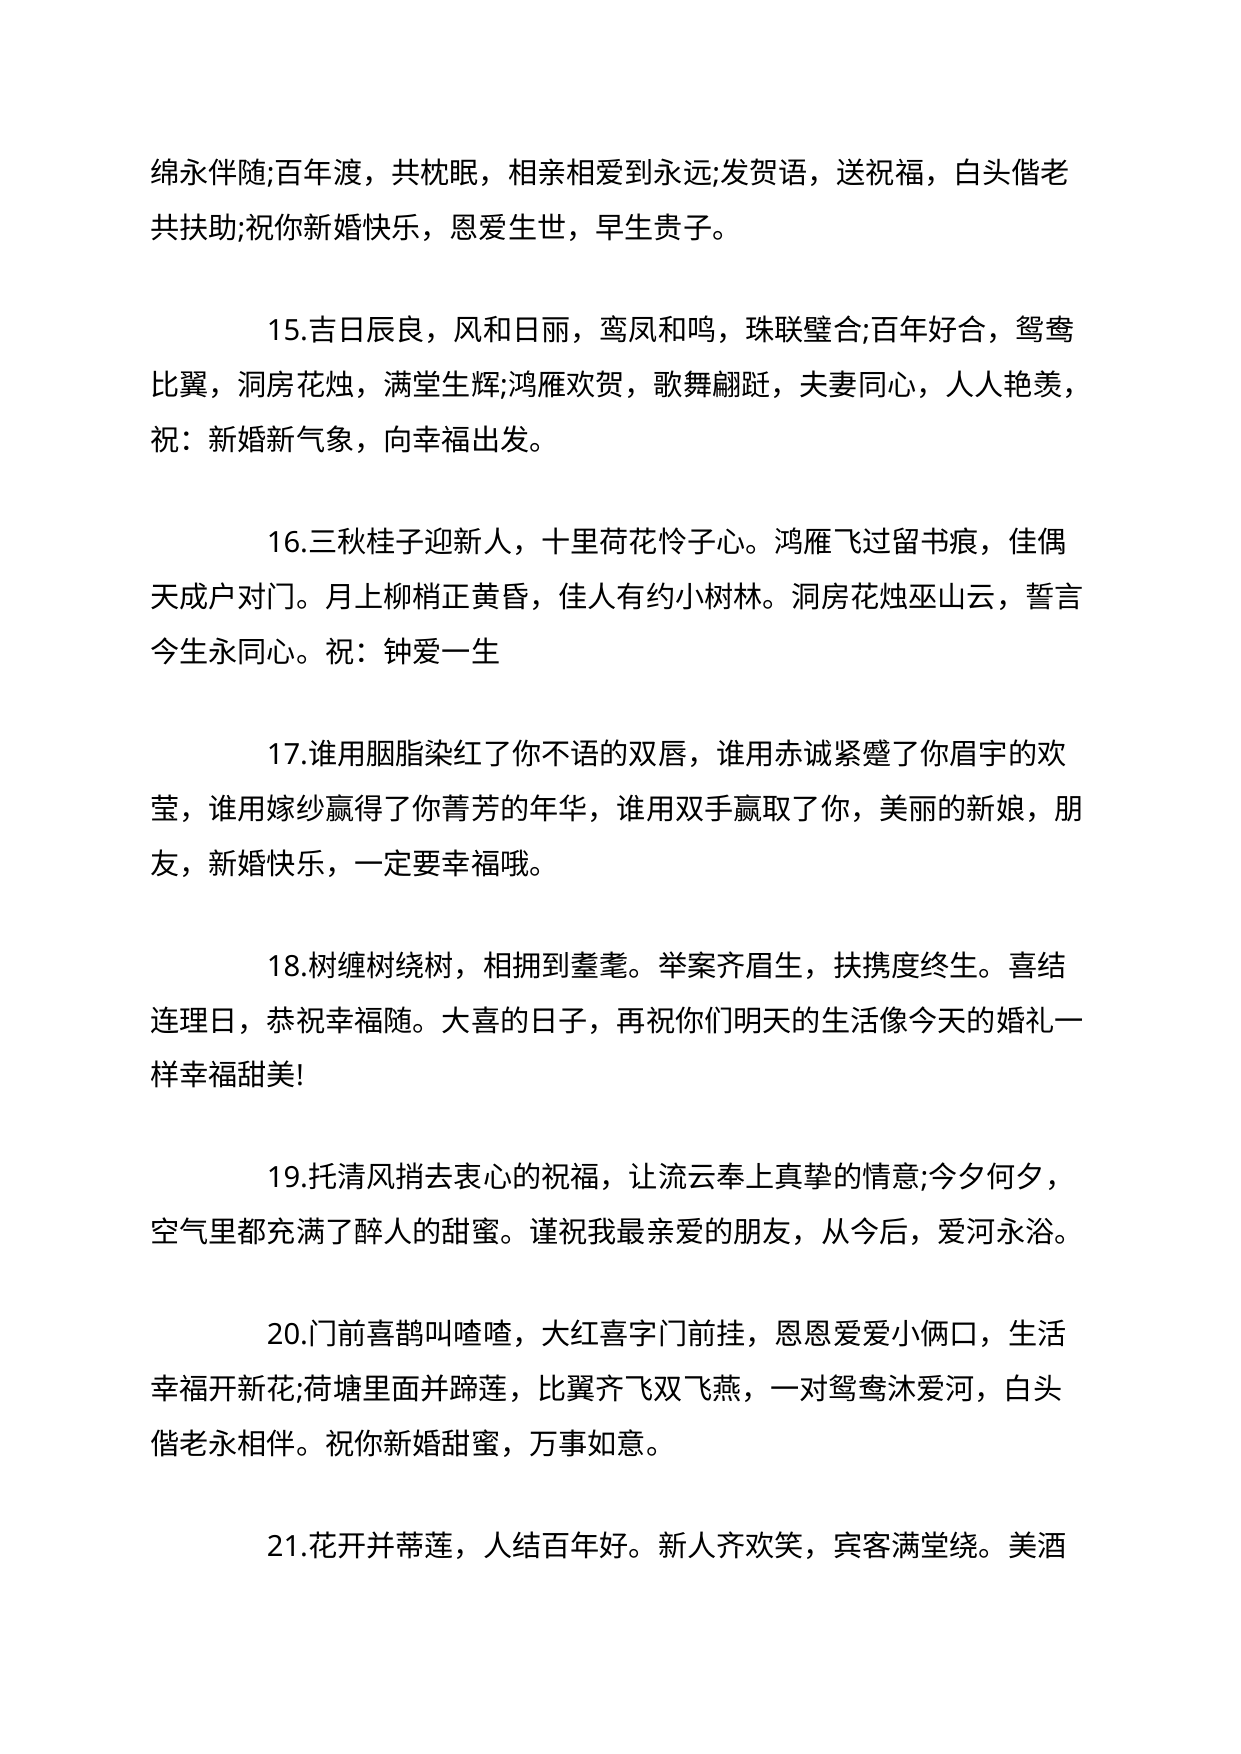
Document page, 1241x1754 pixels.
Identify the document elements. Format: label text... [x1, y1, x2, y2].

text 15.吉日辰良，风和日丽，鸾凤和鸣，珠联璧合;百年好合，鸳鸯比翼，洞房花烛，满堂生辉;鸿雁欢贺，歌舞翩跹，夫妻同心，人人艳羡，祝：新婚新气象，向幸福出发。 [150, 307, 1090, 459]
text 17.谁用胭脂染红了你不语的双唇，谁用赤诚紧蹙了你眉宇的欢莹，谁用嫁纱赢得了你菁芳的年华，谁用双手赢取了你，美丽的新娘，朋友，新婚快乐，一定要幸福哦。 [150, 730, 1090, 883]
text 18.树缠树绕树，相拥到耋耄。举案齐眉生，扶携度终生。喜结连理日，恭祝幸福随。大喜的日子，再祝你们明天的生活像今天的婚礼一样幸福甜美! [150, 942, 1090, 1094]
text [150, 150, 1090, 247]
text 19.托清风捎去衷心的祝福，让流云奉上真挚的情意;今夕何夕，空气里都充满了醉人的甜蜜。谨祝我最亲爱的朋友，从今后，爱河永浴。 [150, 1154, 1090, 1251]
text 16.三秋桂子迎新人，十里荷花怜子心。鸿雁飞过留书痕，佳偶天成户对门。月上柳梢正黄昏，佳人有约小树林。洞房花烛巫山云，誓言今生永同心。祝：钟爱一生 [150, 519, 1090, 671]
text 20.门前喜鹊叫喳喳，大红喜字门前挂，恩恩爱爱小俩口，生活幸福开新花;荷塘里面并蹄莲，比翼齐飞双飞燕，一对鸳鸯沐爱河，白头偕老永相伴。祝你新婚甜蜜，万事如意。 [150, 1311, 1090, 1463]
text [150, 1522, 1090, 1565]
